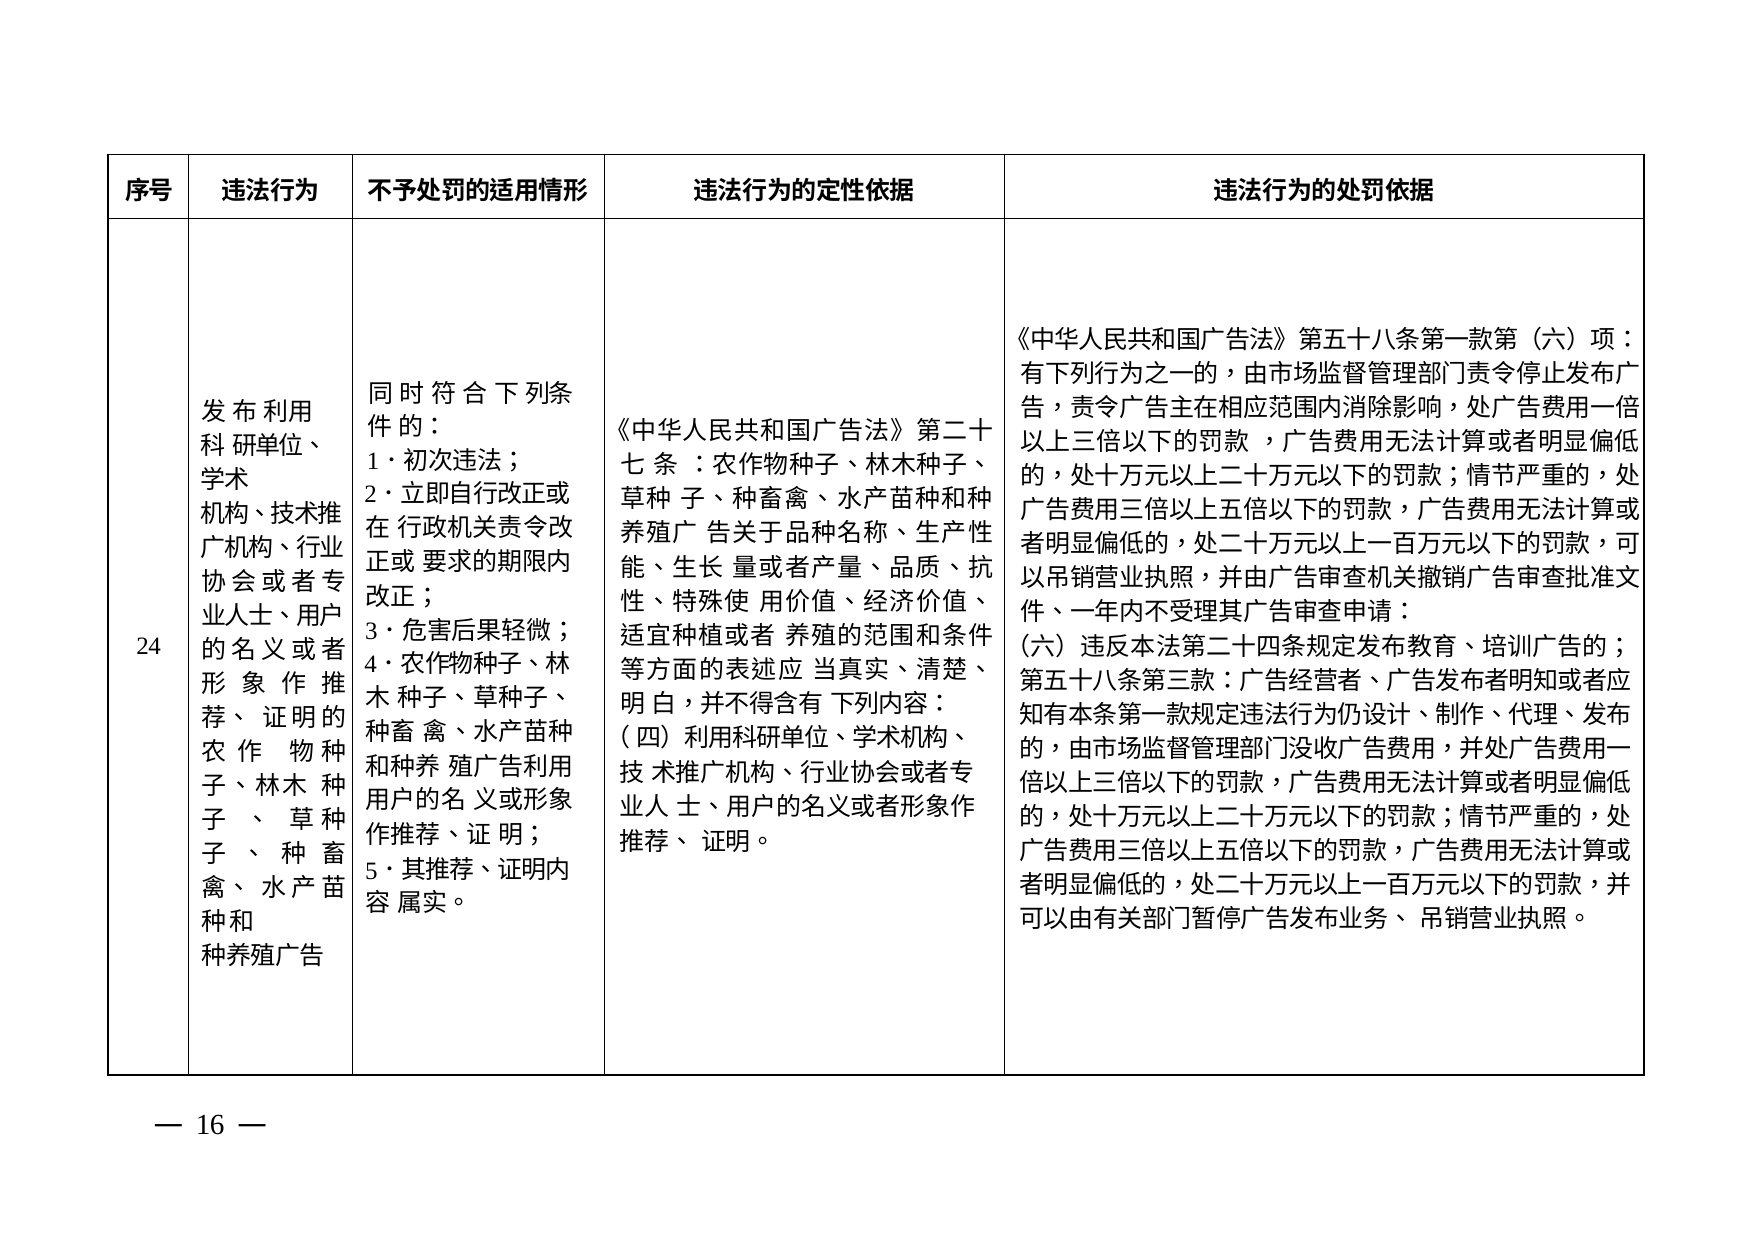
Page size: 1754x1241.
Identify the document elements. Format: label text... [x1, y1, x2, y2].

table_cell 《中华人民共和国广告法》第五十八条第一款第（六）项： 有下列行为之一的，由市场监督管理部门责令停止发布广 告，责令广告主在相应范围内消除影响，处广告费用一倍 以上三倍以下的罚款 ，广告费用无法计算或者明显偏低 的，处十万元以上二十万元以下的罚款；情节严重的，处 广告费用三倍以上五倍以下的罚款，广告费用无法计算或 者明显偏低的，处二十万元以上一百万元以下的罚款，可 以吊销营业执照，并由广告审查机关撤销广告审查批准文 件、一年内不受理其广告审查申请： （六）违反本法第二十四条规定发布教育、培训广告的； 第五十八条第三款：广告经营者、广告发布者明知或者应 知有本条第一款规定违法行为仍设计、制作、代理、发布 的，由市场监督管理部门没收广告费用，并处广告费用一 倍以上三倍以下的罚款，广告费用无法计算或者明显偏低 的，处十万元以上二十万元以下的罚款；情节严重的，处 广告费用三倍以上五倍以下的罚款，广告费用无法计算或 者明显偏低的，处二十万元以上一百万元以下的罚款，并 可以由有关部门暂停广告发布业务、 吊销营业执照。 [1005, 219, 1643, 1074]
table_cell 24 [109, 219, 188, 1074]
table_header 违法行为的定性依据 [605, 155, 1004, 218]
table_header 违法行为 [189, 155, 352, 218]
table_header 序号 [109, 155, 188, 218]
table_header 违法行为的处罚依据 [1005, 155, 1643, 218]
table_header 不予处罚的适用情形 [353, 155, 604, 218]
table_cell 《中华人民共和国广告法》第二十七 条 ：农作物种子、林木种子、草种 子、种畜禽、水产苗种和种养殖广 告关于品种名称、生产性能、生长 量或者产量、品质、抗性、特殊使 用价值、经济价值、适宜种植或者 养殖的范围和条件等方面的表述应 当真实、清楚、明 白，并不得含有 下列内容： （ 四）利用科研单位、学术机构、技 术推广机构、行业协会或者专业人 士、用户的名义或者形象作推荐、 证明。 [605, 219, 1004, 1074]
table_cell 发 布 利用 科 研单位、学术 机构、技术推 广机构、行业 协会或者专 业人士、用户 的名义或者 形象作推荐、 证明的农作 物种子、林木 种子 、 草种 子、种畜禽、 水产苗种和 种养殖广告 [189, 219, 352, 1074]
table_cell 同 时 符 合 下 列条 件 的： 1．初次违法； 2．立即自行改正或在 行政机关责令改正或 要求的期限内改正； 3．危害后果轻微； 4．农作物种子、林木 种子、草种子、种畜 禽、水产苗种和种养 殖广告利用用户的名 义或形象作推荐、证 明； 5．其推荐、证明内容 属实。 [353, 219, 604, 1074]
